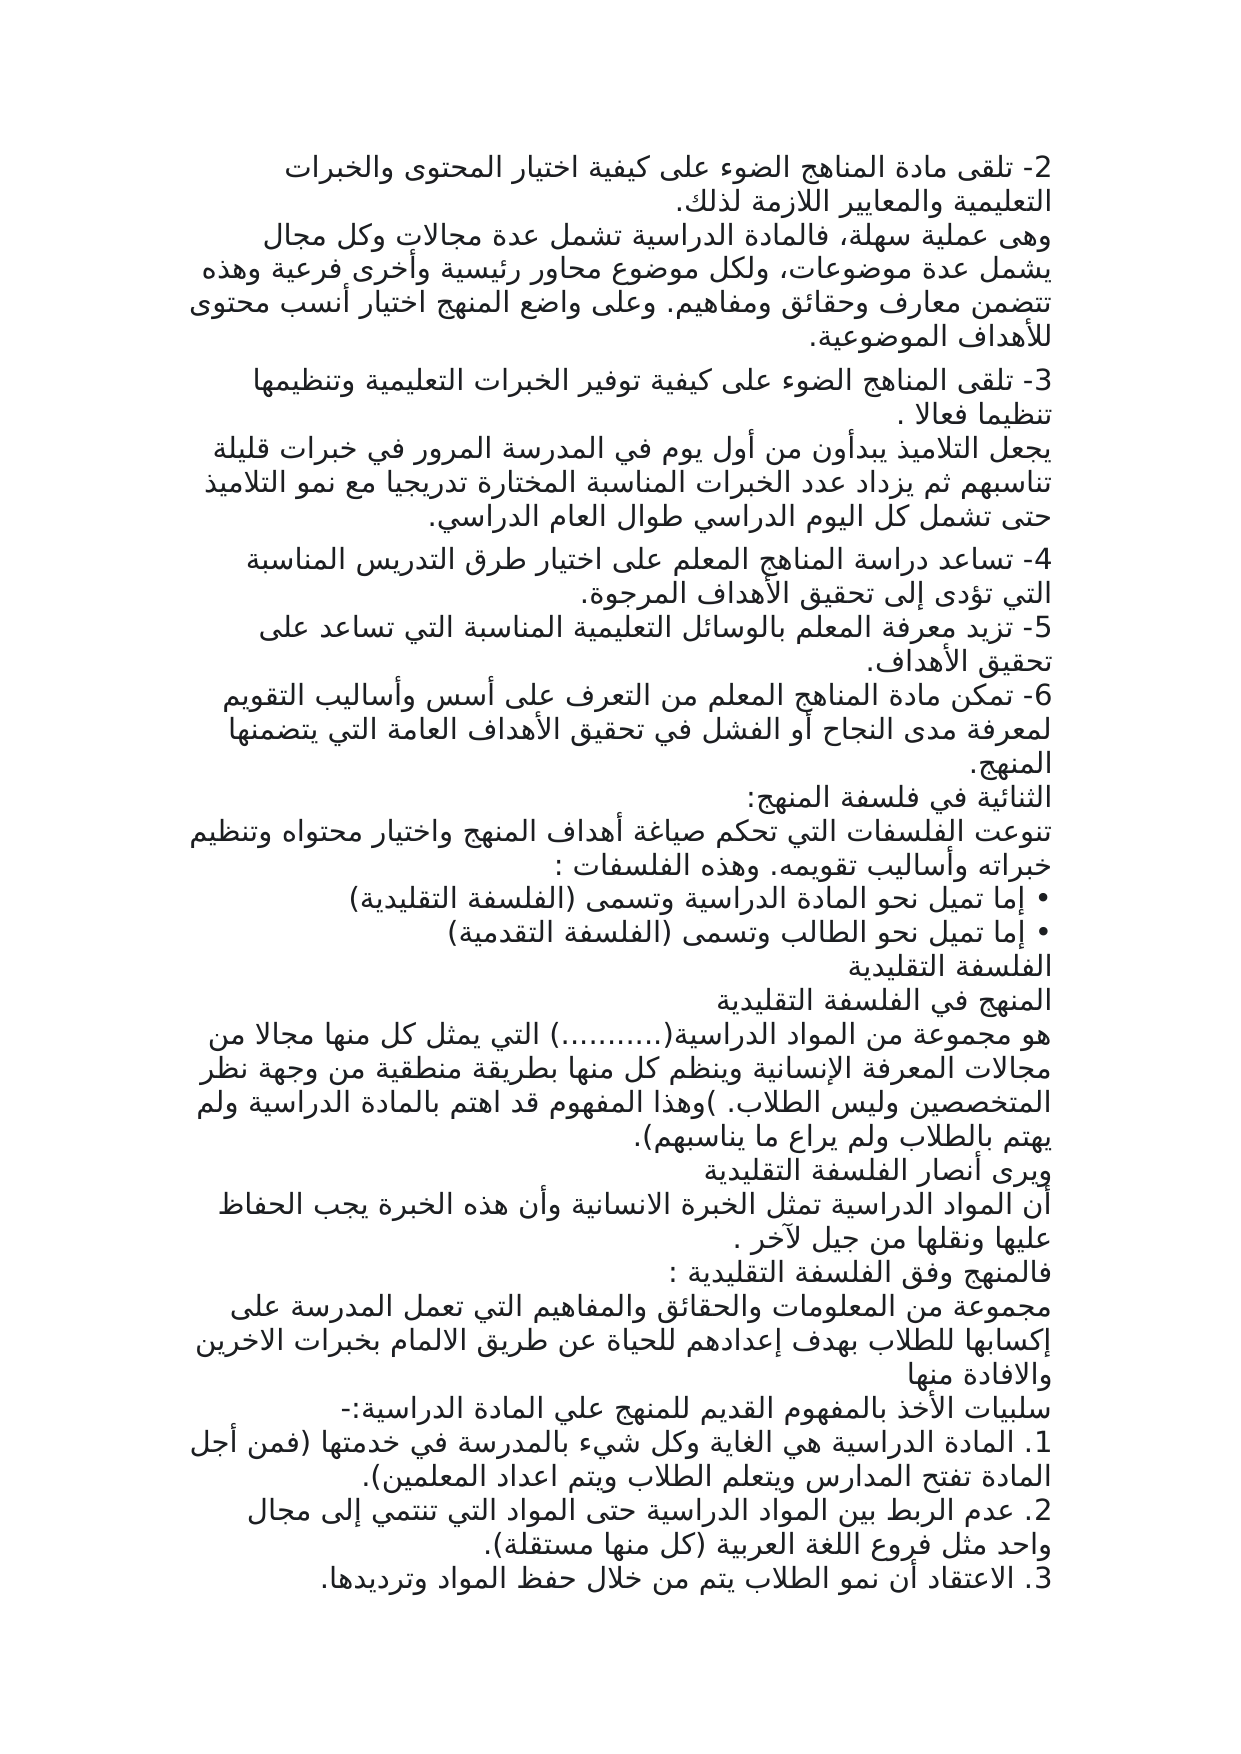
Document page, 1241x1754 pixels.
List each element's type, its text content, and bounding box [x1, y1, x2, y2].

text 3- تلقى المناهج الضوء على كيفية توفير الخبرات التعليمية وتنظيمها تنظيما فعالا . يجعل التلاميذ يبدأون من أول يوم في المدرسة المرور في خبرات قليلة تناسبهم ثم يزداد عدد الخبرات المناسبة المختارة تدريجيا مع نمو التلاميذ حتى تشمل كل اليوم الدراسي طوال العام الدراسي. [187, 363, 1053, 533]
text 2- تلقى مادة المناهج الضوء على كيفية اختيار المحتوى والخبرات التعليمية والمعايير اللازمة لذلك. وهى عملية سهلة، فالمادة الدراسية تشمل عدة مجالات وكل مجال يشمل عدة موضوعات، ولكل موضوع محاور رئيسية وأخرى فرعية وهذه تتضمن معارف وحقائق ومفاهيم. وعلى واضع المنهج اختيار أنسب محتوى للأهداف الموضوعية. [187, 150, 1053, 354]
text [187, 542, 1053, 1595]
